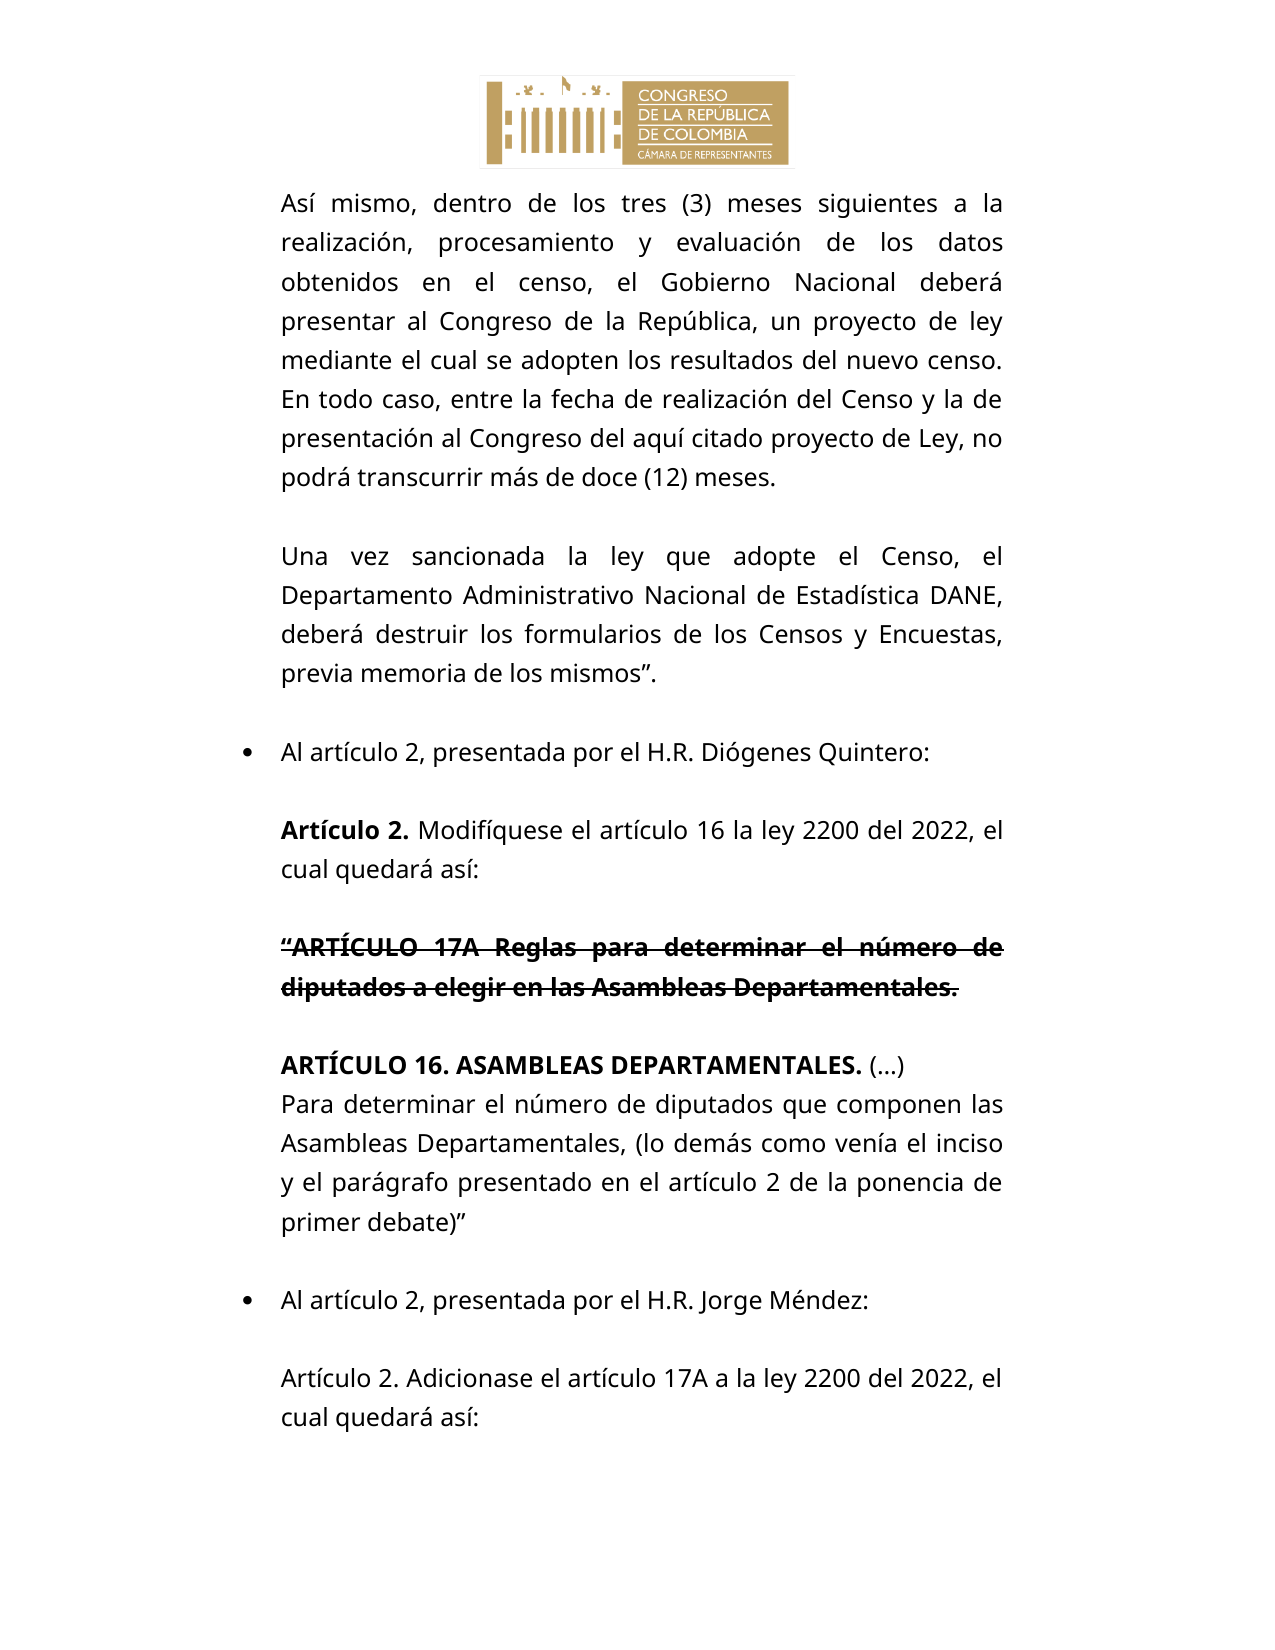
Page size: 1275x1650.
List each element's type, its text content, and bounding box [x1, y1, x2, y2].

text “ARTÍCULO 17A Reglas para determinar el número de diputados a elegir en las Asambleas Departamentales. [281, 930, 1004, 949]
list Al artículo 2, presentada por el H.R. Diógenes Quintero: [243, 734, 1004, 768]
list Artículo 2. Adicionase el artículo 17A a la ley 2200 del 2022, el cual quedará así: [281, 1361, 1004, 1434]
text ARTÍCULO 16. ASAMBLEAS DEPARTAMENTALES. (…) [206, 1047, 1004, 1082]
list Así mismo, dentro de los tres (3) meses siguientes a la realización, procesamiento y evaluación de los datos obtenidos en el censo, el Gobierno Nacional deberá presentar al Congreso de la República, un proyecto de ley mediante el cual se adopten los resultados del nuevo censo. En todo caso, entre la fecha de realización del Censo y la de presentación al Congreso del aquí citado proyecto de Ley, no podrá transcurrir más de doce (12) meses. [281, 186, 1004, 494]
text “ARTÍCULO 17A Reglas para determinar el número de diputados a elegir en las Asambleas Departamentales. [281, 951, 1004, 1003]
list Una vez sancionada la ley que adopte el Censo, el Departamento Administrativo Nacional de Estadística DANE, deberá destruir los formularios de los Censos y Encuestas, previa memoria de los mismos”. [281, 538, 1004, 690]
list Para determinar el número de diputados que componen las Asambleas Departamentales, (lo demás como venía el inciso y el parágrafo presentado en el artículo 2 de la ponencia de primer debate)” [281, 1087, 1004, 1238]
list Artículo 2. Modifíquese el artículo 16 la ley 2200 del 2022, el cual quedará así: [281, 812, 1004, 886]
picture [479, 75, 796, 169]
list Al artículo 2, presentada por el H.R. Jorge Méndez: [243, 1282, 1004, 1317]
